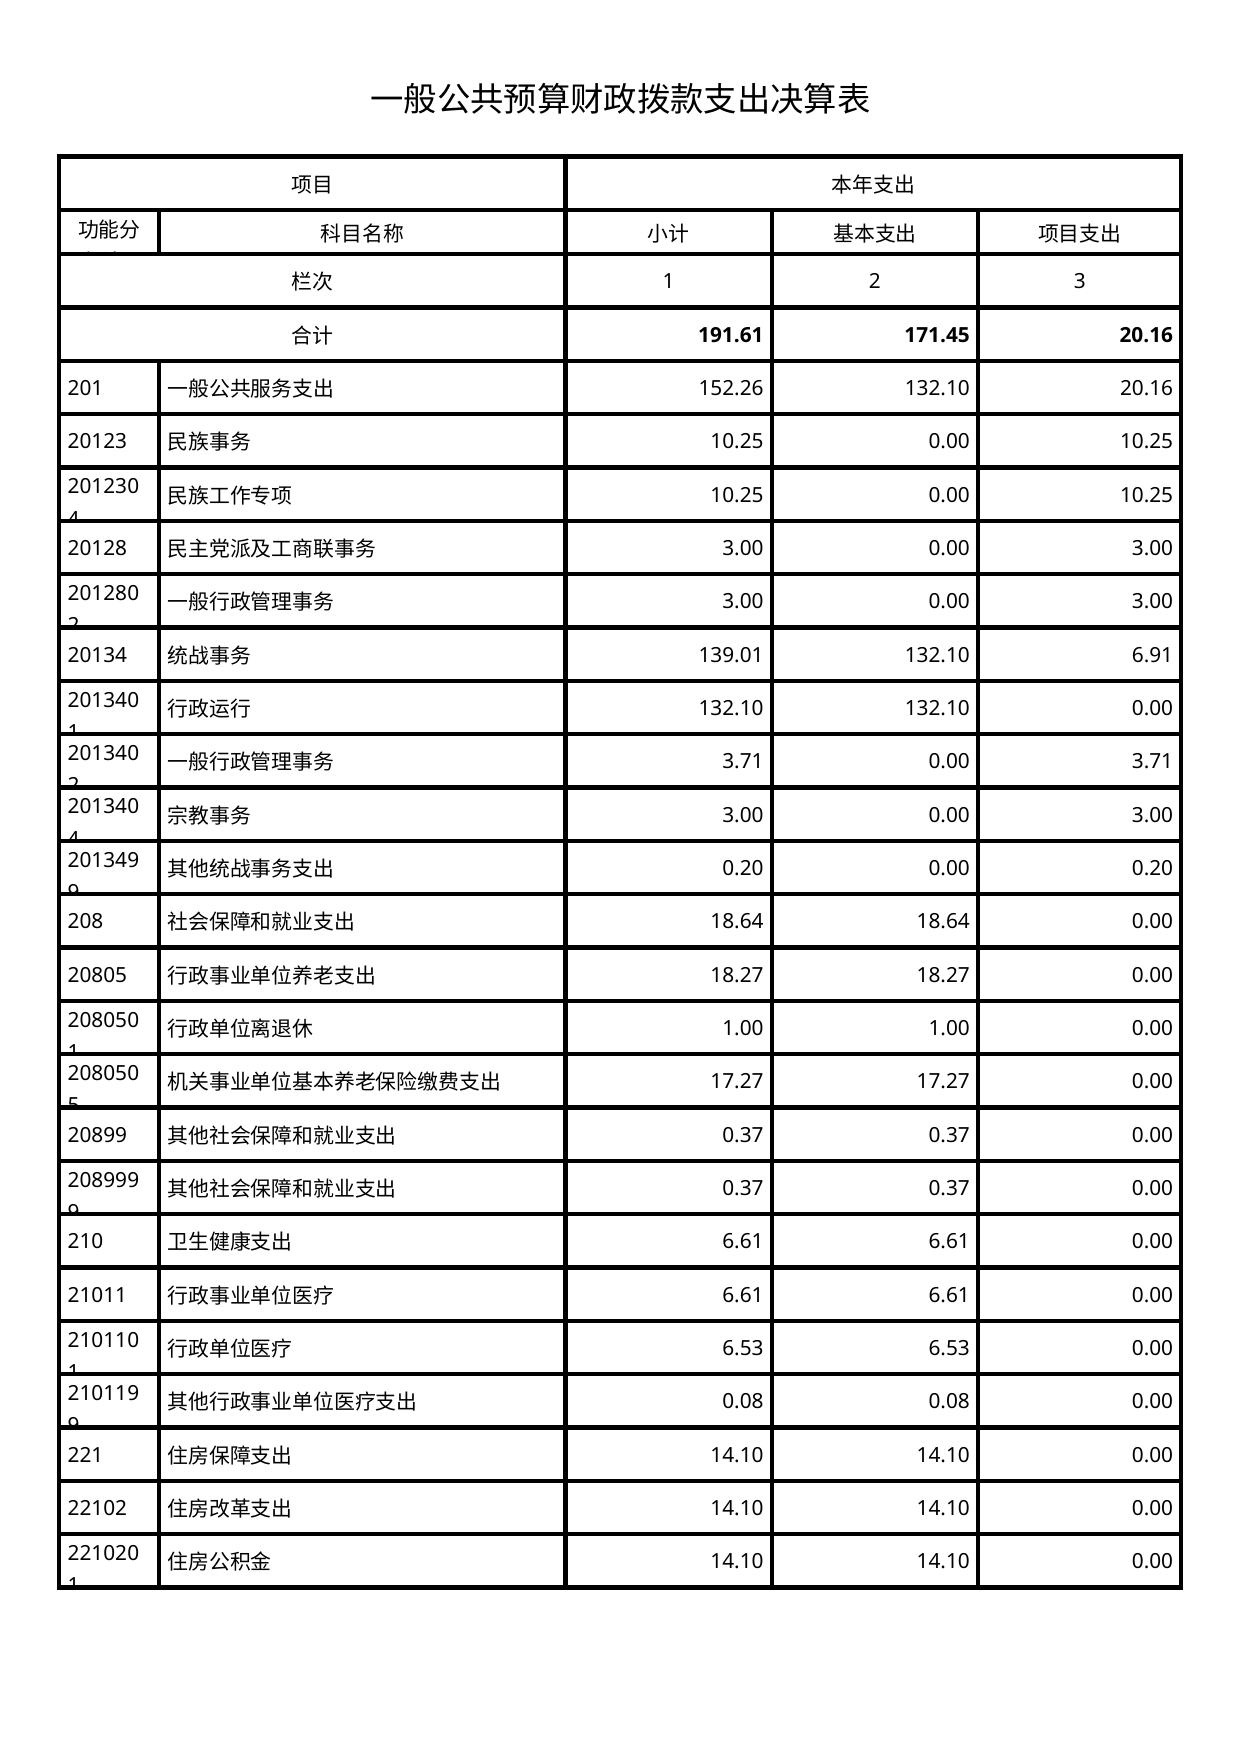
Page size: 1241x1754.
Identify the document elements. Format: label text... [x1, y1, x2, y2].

table_cell 2101199 [61, 1376, 157, 1425]
table_cell 3.00 [980, 576, 1179, 625]
table_cell 132.10 [774, 630, 976, 679]
table_cell 152.26 [568, 363, 770, 412]
table_cell 一般行政管理事务 [161, 736, 563, 785]
table_cell 项目支出 [980, 212, 1179, 252]
table_cell 3 [980, 256, 1179, 305]
table_cell 宗教事务 [161, 790, 563, 839]
table_cell 18.27 [774, 950, 976, 999]
table_cell 2013402 [61, 736, 157, 785]
table_cell 其他社会保障和就业支出 [161, 1163, 563, 1212]
table_cell 17.27 [774, 1056, 976, 1105]
table_cell 22102 [61, 1483, 157, 1532]
table_cell 14.10 [568, 1483, 770, 1532]
table_cell 行政运行 [161, 683, 563, 732]
table_cell 0.00 [774, 416, 976, 465]
table_cell 3.00 [980, 790, 1179, 839]
table_cell 6.53 [774, 1323, 976, 1372]
table_cell 科目名称 [161, 212, 563, 252]
table_cell 20805 [61, 950, 157, 999]
table_cell 社会保障和就业支出 [161, 896, 563, 945]
table_cell 0.20 [980, 843, 1179, 892]
table_cell 住房保障支出 [161, 1430, 563, 1479]
table_cell 2080505 [61, 1056, 157, 1105]
table_cell 住房改革支出 [161, 1483, 563, 1532]
table_cell 0.00 [980, 1163, 1179, 1212]
table_cell 10.25 [980, 416, 1179, 465]
table_cell 3.71 [980, 736, 1179, 785]
table_cell 合计 [61, 310, 563, 359]
table_cell 208 [61, 896, 157, 945]
table_cell 10.25 [568, 416, 770, 465]
table_cell 191.61 [568, 310, 770, 359]
table_cell 0.00 [774, 470, 976, 519]
table_cell 0.20 [568, 843, 770, 892]
table_cell 0.00 [980, 1430, 1179, 1479]
table_cell 0.00 [774, 843, 976, 892]
table_cell 机关事业单位基本养老保险缴费支出 [161, 1056, 563, 1105]
table_cell 0.00 [980, 1536, 1179, 1585]
table_cell 2013401 [61, 683, 157, 732]
table_cell 0.00 [980, 896, 1179, 945]
table_cell 20134 [61, 630, 157, 679]
table_cell 14.10 [774, 1536, 976, 1585]
table_cell 0.00 [980, 1003, 1179, 1052]
table_cell 20128 [61, 523, 157, 572]
table_cell 132.10 [568, 683, 770, 732]
table_cell 2013499 [61, 843, 157, 892]
table_cell 0.37 [568, 1163, 770, 1212]
table_cell 17.27 [568, 1056, 770, 1105]
table_cell 0.00 [980, 1483, 1179, 1532]
table_cell 0.00 [980, 1110, 1179, 1159]
table_cell 0.08 [568, 1376, 770, 1425]
table_cell 6.61 [774, 1270, 976, 1319]
table_cell 统战事务 [161, 630, 563, 679]
table_cell 0.00 [774, 576, 976, 625]
table_cell 3.00 [568, 523, 770, 572]
table_header 本年支出 [568, 159, 1179, 208]
table_cell 0.00 [980, 1056, 1179, 1105]
table_cell 0.00 [980, 950, 1179, 999]
table_cell 0.37 [774, 1110, 976, 1159]
table_cell 栏次 [61, 256, 563, 305]
table_cell 0.08 [774, 1376, 976, 1425]
table_cell 行政单位医疗 [161, 1323, 563, 1372]
table_cell 其他社会保障和就业支出 [161, 1110, 563, 1159]
table_cell 132.10 [774, 683, 976, 732]
table_cell 10.25 [980, 470, 1179, 519]
table_cell 2210201 [61, 1536, 157, 1585]
table_cell 功能分类科目编码 [61, 212, 157, 252]
table_cell 14.10 [568, 1536, 770, 1585]
table_cell 6.61 [568, 1216, 770, 1265]
table_cell 14.10 [774, 1430, 976, 1479]
table_cell 0.00 [980, 1323, 1179, 1372]
table_cell 20.16 [980, 363, 1179, 412]
table_cell 1.00 [568, 1003, 770, 1052]
table_cell 0.00 [774, 736, 976, 785]
table_cell 2012304 [61, 470, 157, 519]
table_cell 2 [774, 256, 976, 305]
table_cell 6.61 [568, 1270, 770, 1319]
table_cell 一般公共服务支出 [161, 363, 563, 412]
table_cell 基本支出 [774, 212, 976, 252]
table_cell 3.00 [980, 523, 1179, 572]
table_cell 201 [61, 363, 157, 412]
table_cell 18.64 [568, 896, 770, 945]
table_cell 0.00 [774, 523, 976, 572]
table_header 项目 [61, 159, 563, 208]
table_cell 一般行政管理事务 [161, 576, 563, 625]
table_cell 0.00 [980, 1216, 1179, 1265]
table_cell 10.25 [568, 470, 770, 519]
table_cell 1 [568, 256, 770, 305]
table_cell 0.37 [568, 1110, 770, 1159]
table_cell 2080501 [61, 1003, 157, 1052]
table_cell 2013404 [61, 790, 157, 839]
table_cell 20123 [61, 416, 157, 465]
table_cell 18.64 [774, 896, 976, 945]
table_cell 0.00 [980, 683, 1179, 732]
table_cell 行政事业单位养老支出 [161, 950, 563, 999]
table_cell 6.53 [568, 1323, 770, 1372]
table_cell 20.16 [980, 310, 1179, 359]
table_cell 14.10 [568, 1430, 770, 1479]
table_cell 0.37 [774, 1163, 976, 1212]
table_cell 民主党派及工商联事务 [161, 523, 563, 572]
table_cell 210 [61, 1216, 157, 1265]
table_cell 0.00 [980, 1270, 1179, 1319]
table_cell 其他行政事业单位医疗支出 [161, 1376, 563, 1425]
table_cell 6.91 [980, 630, 1179, 679]
table_cell 其他统战事务支出 [161, 843, 563, 892]
table_cell 行政事业单位医疗 [161, 1270, 563, 1319]
table_cell 2101101 [61, 1323, 157, 1372]
table_cell 3.00 [568, 576, 770, 625]
table_cell 行政单位离退休 [161, 1003, 563, 1052]
table_cell 14.10 [774, 1483, 976, 1532]
table_cell 0.00 [774, 790, 976, 839]
table_cell 171.45 [774, 310, 976, 359]
table_cell 18.27 [568, 950, 770, 999]
table_cell 2012802 [61, 576, 157, 625]
table_cell 2089999 [61, 1163, 157, 1212]
table_cell 1.00 [774, 1003, 976, 1052]
table_cell 民族事务 [161, 416, 563, 465]
table_cell 民族工作专项 [161, 470, 563, 519]
table_cell 3.00 [568, 790, 770, 839]
table_cell 卫生健康支出 [161, 1216, 563, 1265]
table_cell 221 [61, 1430, 157, 1479]
table_cell 139.01 [568, 630, 770, 679]
text 一般公共预算财政拨款支出决算表 [59, 64, 1181, 129]
table_cell 6.61 [774, 1216, 976, 1265]
table_cell 20899 [61, 1110, 157, 1159]
table_cell 0.00 [980, 1376, 1179, 1425]
table_cell 小计 [568, 212, 770, 252]
table_cell 3.71 [568, 736, 770, 785]
table_cell 132.10 [774, 363, 976, 412]
table_cell 21011 [61, 1270, 157, 1319]
table_cell 住房公积金 [161, 1536, 563, 1585]
